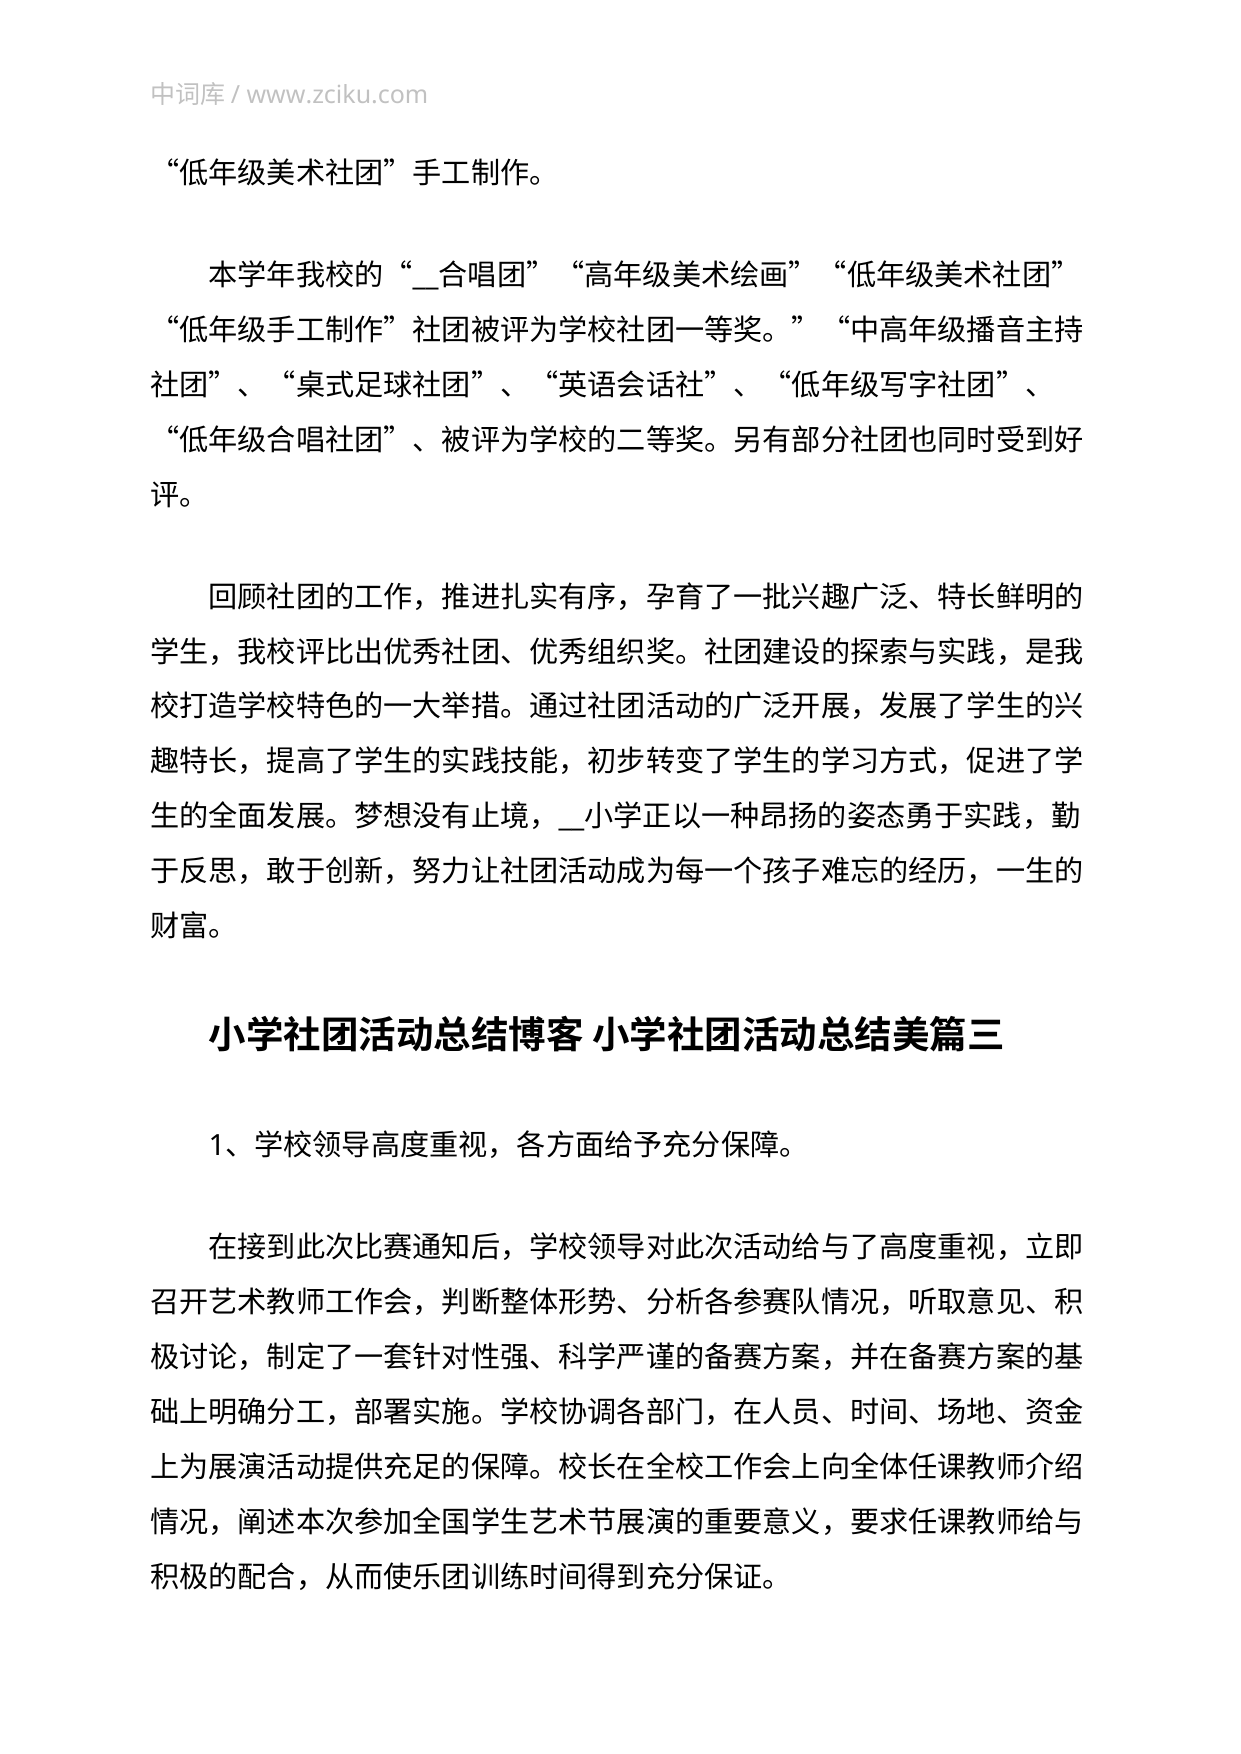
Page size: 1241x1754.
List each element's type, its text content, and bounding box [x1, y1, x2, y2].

text 本学年我校的“__合唱团”“高年级美术绘画”“低年级美术社团”“低年级手工制作”社团被评为学校社团一等奖。”“中高年级播音主持社团”、“桌式足球社团”、“英语会话社”、“低年级写字社团”、“低年级合唱社团”、被评为学校的二等奖。另有部分社团也同时受到好评。 [150, 252, 1090, 514]
text 小学社团活动总结博客 小学社团活动总结美篇三 [150, 1004, 1090, 1059]
text 1、学校领导高度重视，各方面给予充分保障。 [150, 1122, 1090, 1164]
text 回顾社团的工作，推进扎实有序，孕育了一批兴趣广泛、特长鲜明的学生，我校评比出优秀社团、优秀组织奖。社团建设的探索与实践，是我校打造学校特色的一大举措。通过社团活动的广泛开展，发展了学生的兴趣特长，提高了学生的实践技能，初步转变了学生的学习方式，促进了学生的全面发展。梦想没有止境，__小学正以一种昂扬的姿态勇于实践，勤于反思，敢于创新，努力让社团活动成为每一个孩子难忘的经历，一生的财富。 [150, 573, 1090, 945]
text 在接到此次比赛通知后，学校领导对此次活动给与了高度重视，立即召开艺术教师工作会，判断整体形势、分析各参赛队情况，听取意见、积极讨论，制定了一套针对性强、科学严谨的备赛方案，并在备赛方案的基础上明确分工，部署实施。学校协调各部门，在人员、时间、场地、资金上为展演活动提供充足的保障。校长在全校工作会上向全体任课教师介绍情况，阐述本次参加全国学生艺术节展演的重要意义，要求任课教师给与积极的配合，从而使乐团训练时间得到充分保证。 [150, 1224, 1090, 1596]
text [150, 150, 1090, 192]
